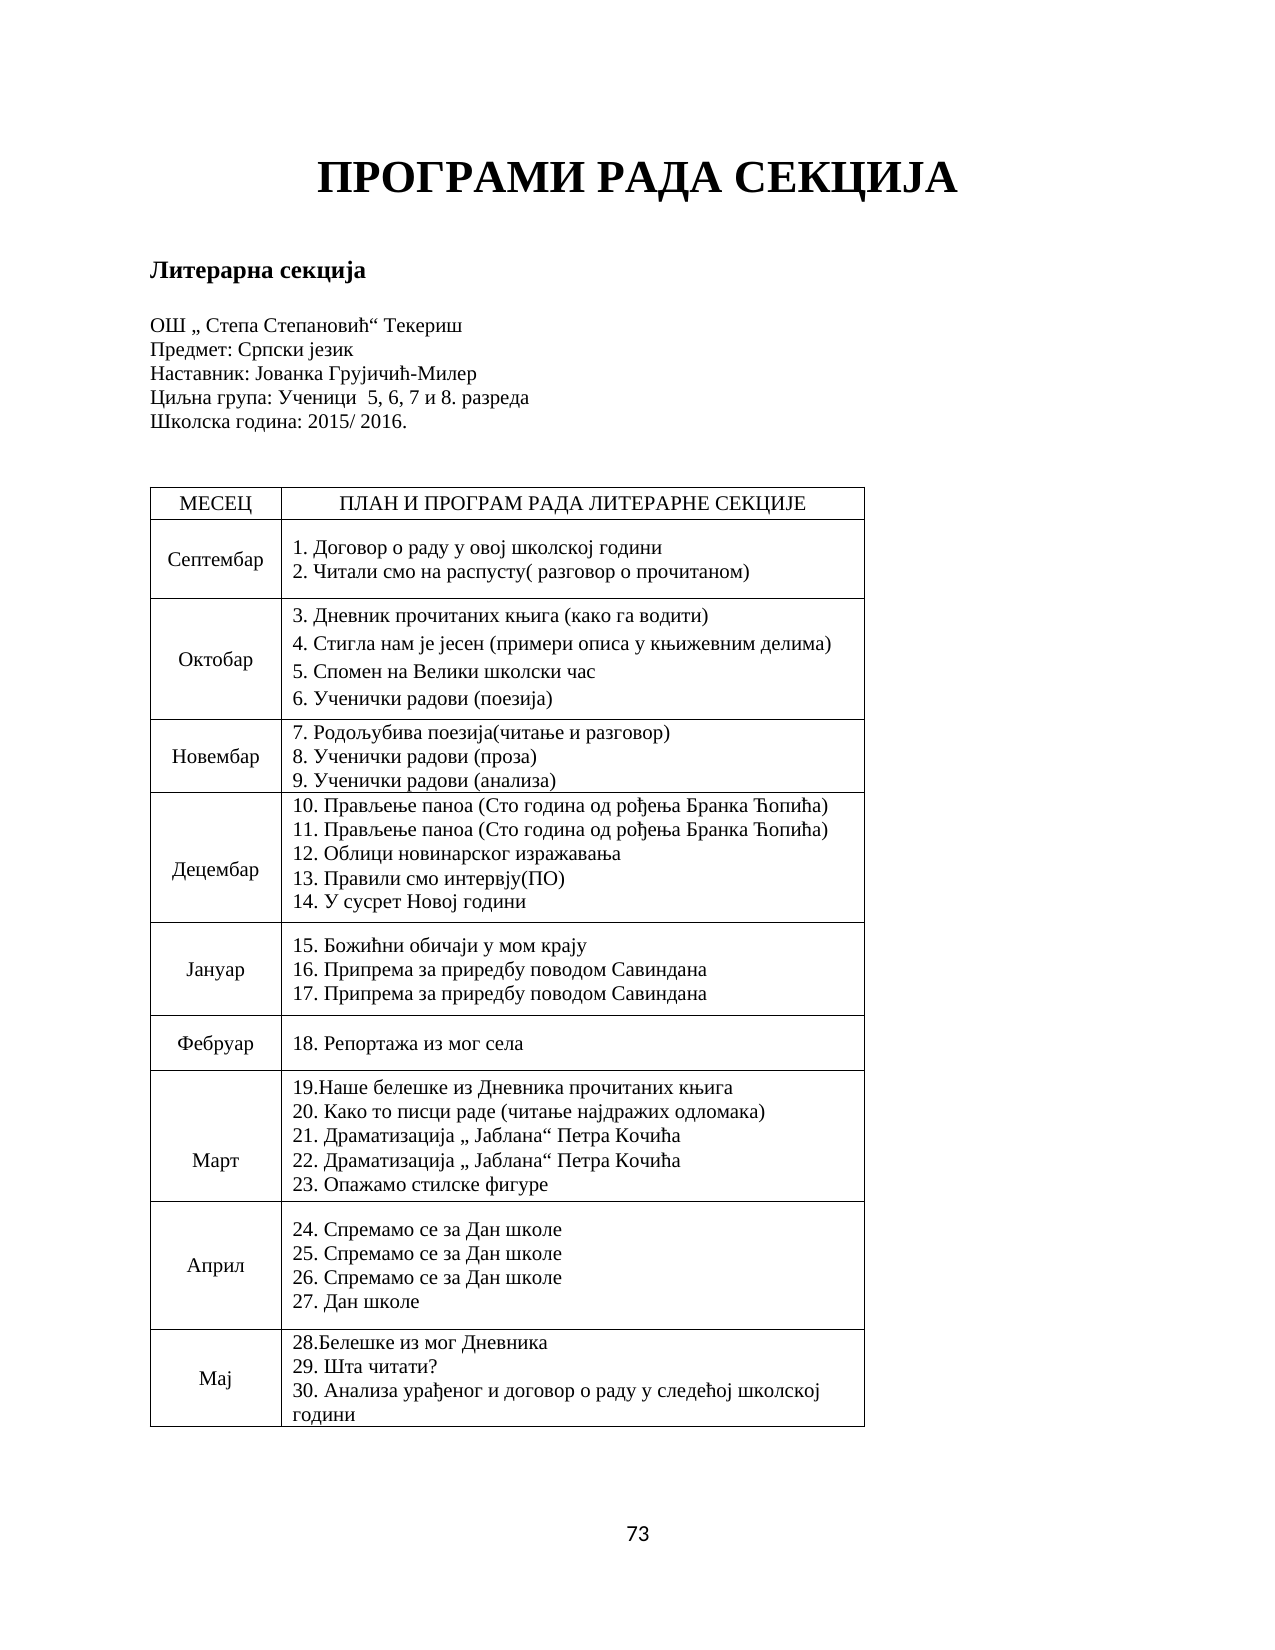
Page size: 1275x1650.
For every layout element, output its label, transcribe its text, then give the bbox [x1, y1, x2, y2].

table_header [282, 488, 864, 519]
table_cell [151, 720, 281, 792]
text Циљна група: Ученици 5, 6, 7 и 8. разреда [150, 385, 1125, 409]
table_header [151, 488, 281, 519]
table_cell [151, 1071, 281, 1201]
text Наставник: Јованка Грујичић-Милер [150, 361, 1125, 385]
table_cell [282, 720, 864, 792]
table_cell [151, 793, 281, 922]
text ОШ „ Степа Степановић“ Текериш [150, 313, 1125, 337]
text Школска година: 2015/ 2016. [150, 409, 1125, 433]
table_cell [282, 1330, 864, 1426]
text Литерарна секција [150, 255, 1125, 284]
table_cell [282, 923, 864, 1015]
text Предмет: Српски језик [150, 337, 1125, 361]
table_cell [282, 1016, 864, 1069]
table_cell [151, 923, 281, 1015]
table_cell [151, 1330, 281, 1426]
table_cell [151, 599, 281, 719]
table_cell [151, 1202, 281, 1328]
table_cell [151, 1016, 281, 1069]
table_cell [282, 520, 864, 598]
text ПРОГРАМИ РАДА СЕКЦИЈА [150, 150, 1125, 203]
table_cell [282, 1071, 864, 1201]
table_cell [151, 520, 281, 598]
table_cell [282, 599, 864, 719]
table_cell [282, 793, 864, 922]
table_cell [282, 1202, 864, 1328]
